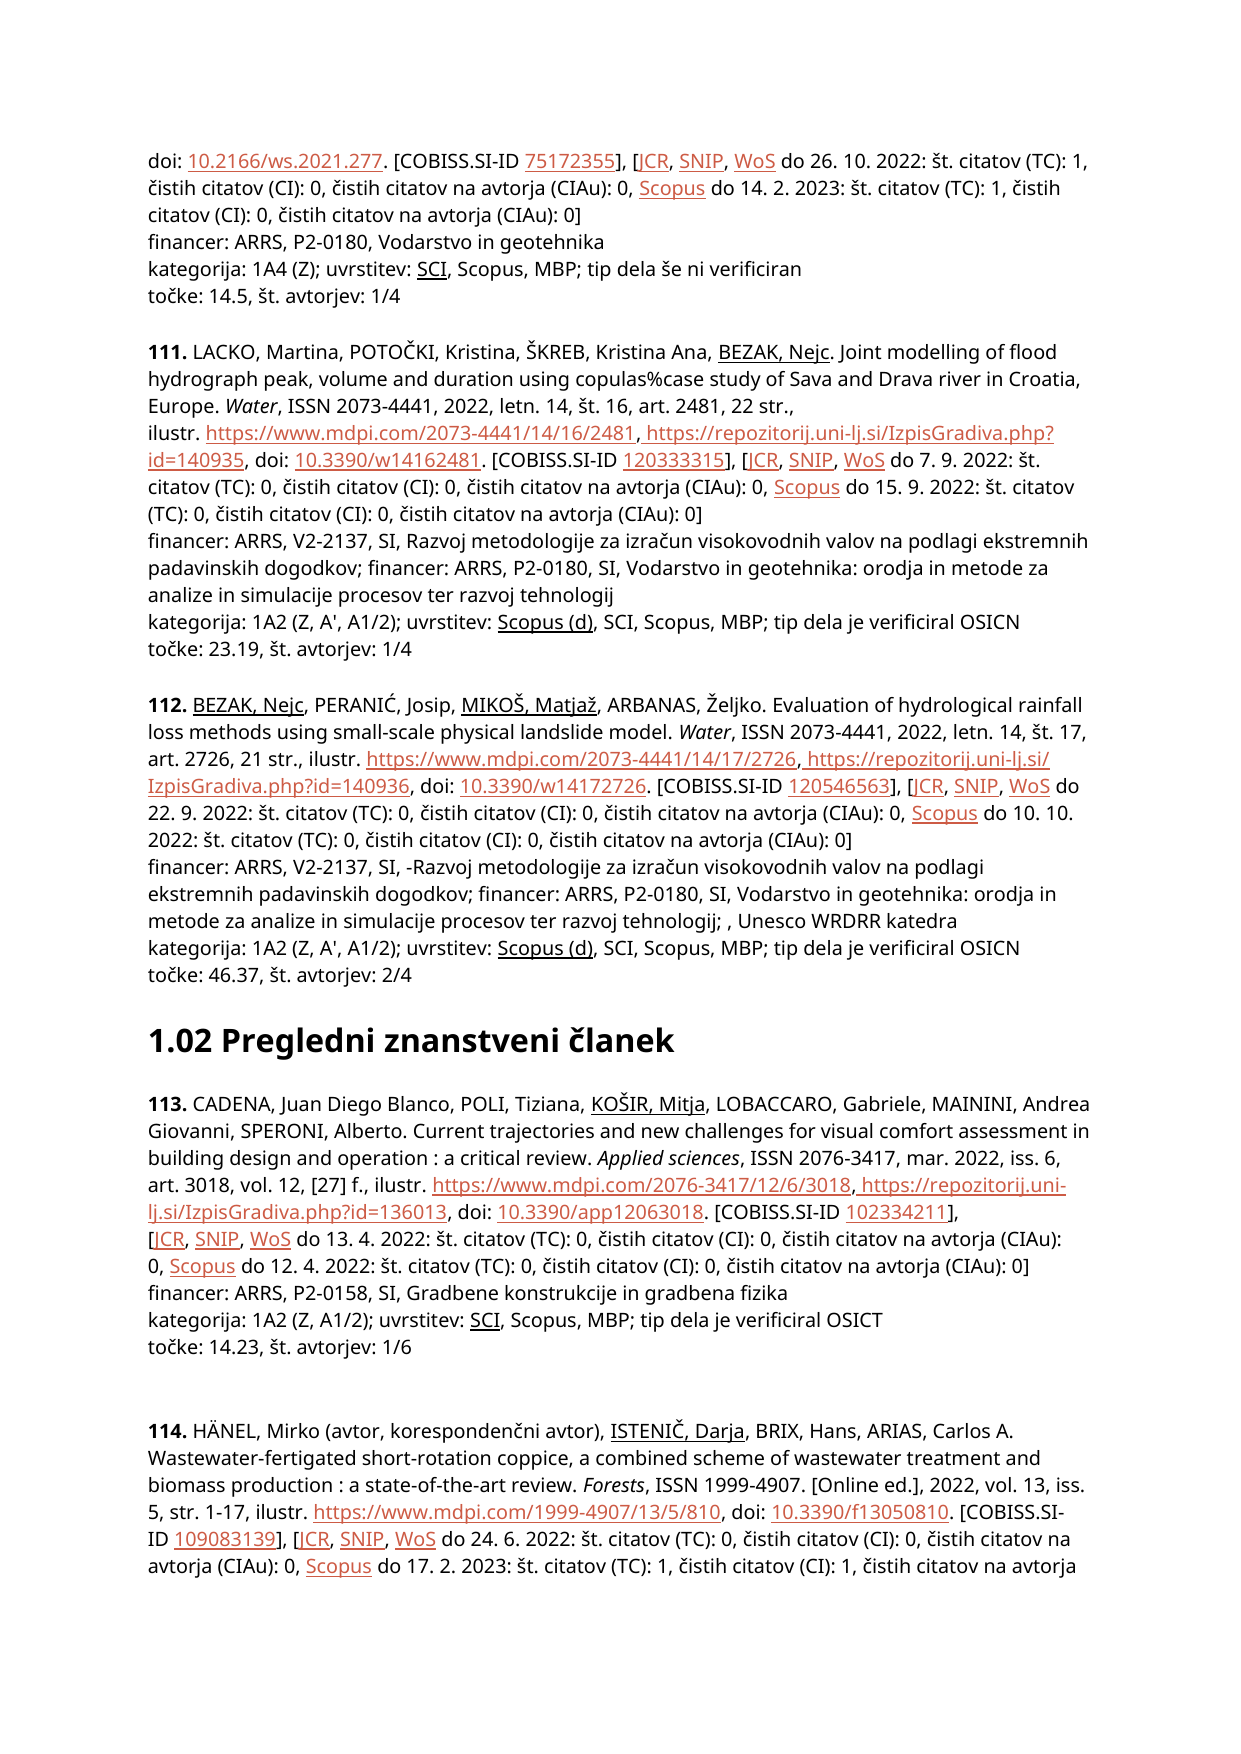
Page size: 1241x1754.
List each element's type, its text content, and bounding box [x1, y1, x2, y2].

text 111. LACKO, Martina, POTOČKI, Kristina, ŠKREB, Kristina Ana, BEZAK, Nejc. Joint modelling of flood hydrograph peak, volume and duration using copulas%case study of Sava and Drava river in Croatia, Europe. Water, ISSN 2073-4441, 2022, letn. 14, št. 16, art. 2481, 22 str., ilustr. https://www.mdpi.com/2073-4441/14/16/2481, https://repozitorij.uni-lj.si/IzpisGradiva.php?id=140935, doi: 10.3390/w14162481. [COBISS.SI-ID 120333315], [JCR, SNIP, WoS do 7. 9. 2022: št. citatov (TC): 0, čistih citatov (CI): 0, čistih citatov na avtorja (CIAu): 0, Scopus do 15. 9. 2022: št. citatov (TC): 0, čistih citatov (CI): 0, čistih citatov na avtorja (CIAu): 0] financer: ARRS, V2-2137, SI, Razvoj metodologije za izračun visokovodnih valov na podlagi ekstremnih padavinskih dogodkov; financer: ARRS, P2-0180, SI, Vodarstvo in geotehnika: orodja in metode za analize in simulacije procesov ter razvoj tehnologij kategorija: 1A2 (Z, A', A1/2); uvrstitev: Scopus (d), SCI, Scopus, MBP; tip dela je verificiral OSICN točke: 23.19, št. avtorjev: 1/4 [148, 339, 1093, 662]
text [148, 1418, 1093, 1579]
text 112. BEZAK, Nejc, PERANIĆ, Josip, MIKOŠ, Matjaž, ARBANAS, Željko. Evaluation of hydrological rainfall loss methods using small-scale physical landslide model. Water, ISSN 2073-4441, 2022, letn. 14, št. 17, art. 2726, 21 str., ilustr. https://www.mdpi.com/2073-4441/14/17/2726, https://repozitorij.uni-lj.si/IzpisGradiva.php?id=140936, doi: 10.3390/w14172726. [COBISS.SI-ID 120546563], [JCR, SNIP, WoS do 22. 9. 2022: št. citatov (TC): 0, čistih citatov (CI): 0, čistih citatov na avtorja (CIAu): 0, Scopus do 10. 10. 2022: št. citatov (TC): 0, čistih citatov (CI): 0, čistih citatov na avtorja (CIAu): 0] financer: ARRS, V2-2137, SI, -Razvoj metodologije za izračun visokovodnih valov na podlagi ekstremnih padavinskih dogodkov; financer: ARRS, P2-0180, SI, Vodarstvo in geotehnika: orodja in metode za analize in simulacije procesov ter razvoj tehnologij; , Unesco WRDRR katedra kategorija: 1A2 (Z, A', A1/2); uvrstitev: Scopus (d), SCI, Scopus, MBP; tip dela je verificiral OSICN točke: 46.37, št. avtorjev: 2/4 [148, 692, 1093, 988]
text 113. CADENA, Juan Diego Blanco, POLI, Tiziana, KOŠIR, Mitja, LOBACCARO, Gabriele, MAININI, Andrea Giovanni, SPERONI, Alberto. Current trajectories and new challenges for visual comfort assessment in building design and operation : a critical review. Applied sciences, ISSN 2076-3417, mar. 2022, iss. 6, art. 3018, vol. 12, [27] f., ilustr. https://www.mdpi.com/2076-3417/12/6/3018, https://repozitorij.uni-lj.si/IzpisGradiva.php?id=136013, doi: 10.3390/app12063018. [COBISS.SI-ID 102334211], [JCR, SNIP, WoS do 13. 4. 2022: št. citatov (TC): 0, čistih citatov (CI): 0, čistih citatov na avtorja (CIAu): 0, Scopus do 12. 4. 2022: št. citatov (TC): 0, čistih citatov (CI): 0, čistih citatov na avtorja (CIAu): 0] financer: ARRS, P2-0158, SI, Gradbene konstrukcije in gradbena fizika kategorija: 1A2 (Z, A1/2); uvrstitev: SCI, Scopus, MBP; tip dela je verificiral OSICT točke: 14.23, št. avtorjev: 1/6 [148, 1091, 1093, 1388]
text 1.02 Pregledni znanstveni članek [148, 1017, 1093, 1061]
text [148, 148, 1093, 309]
